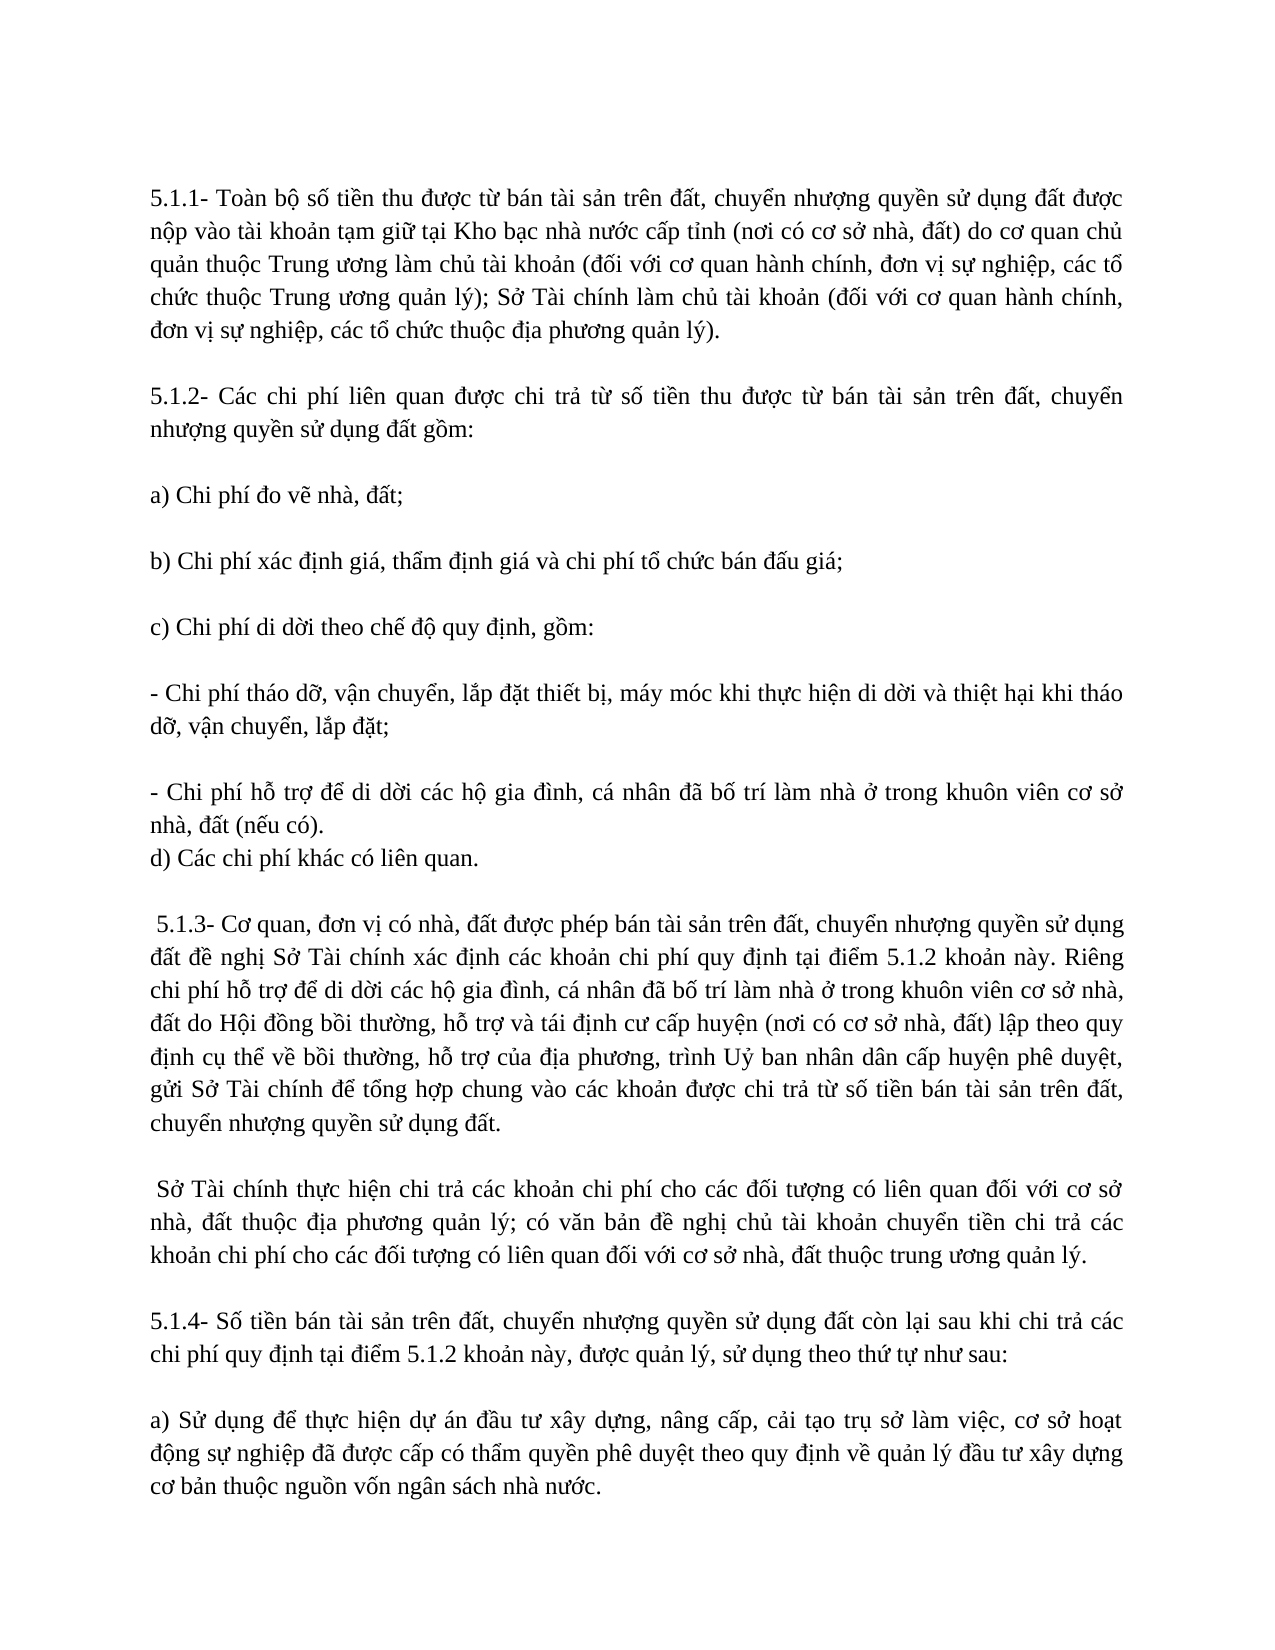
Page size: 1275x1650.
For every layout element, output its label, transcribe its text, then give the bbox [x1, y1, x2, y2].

text a) Chi phí đo vẽ nhà, đất; [150, 480, 1125, 509]
text b) Chi phí xác định giá, thẩm định giá và chi phí tổ chức bán đấu giá; [150, 546, 1125, 575]
text a) Sử dụng để thực hiện dự án đầu tư xây dựng, nâng cấp, cải tạo trụ sở làm việc, cơ sở hoạt động sự nghiệp đã được cấp có thẩm quyền phê duyệt theo quy định về quản lý đầu tư xây dựng cơ bản thuộc nguồn vốn ngân sách nhà nước. [150, 1405, 1125, 1499]
text 5.1.4- Số tiền bán tài sản trên đất, chuyển nhượng quyền sử dụng đất còn lại sau khi chi trả các chi phí quy định tại điểm 5.1.2 khoản này, được quản lý, sử dụng theo thứ tự như sau: [150, 1306, 1125, 1367]
text d) Các chi phí khác có liên quan. [150, 843, 1125, 872]
text c) Chi phí di dời theo chế độ quy định, gồm: [150, 612, 1125, 641]
text - Chi phí tháo dỡ, vận chuyển, lắp đặt thiết bị, máy móc khi thực hiện di dời và thiệt hại khi tháo dỡ, vận chuyển, lắp đặt; [150, 678, 1125, 740]
text Sở Tài chính thực hiện chi trả các khoản chi phí cho các đối tượng có liên quan đối với cơ sở nhà, đất thuộc địa phương quản lý; có văn bản đề nghị chủ tài khoản chuyển tiền chi trả các khoản chi phí cho các đối tượng có liên quan đối với cơ sở nhà, đất thuộc trung ương quản lý. [150, 1174, 1125, 1268]
text 5.1.2- Các chi phí liên quan được chi trả từ số tiền thu được từ bán tài sản trên đất, chuyển nhượng quyền sử dụng đất gồm: [150, 381, 1125, 443]
text 5.1.3- Cơ quan, đơn vị có nhà, đất được phép bán tài sản trên đất, chuyển nhượng quyền sử dụng đất đề nghị Sở Tài chính xác định các khoản chi phí quy định tại điểm 5.1.2 khoản này. Riêng chi phí hỗ trợ để di dời các hộ gia đình, cá nhân đã bố trí làm nhà ở trong khuôn viên cơ sở nhà, đất do Hội đồng bồi thường, hỗ trợ và tái định cư cấp huyện (nơi có cơ sở nhà, đất) lập theo quy định cụ thể về bồi thường, hỗ trợ của địa phương, trình Uỷ ban nhân dân cấp huyện phê duyệt, gửi Sở Tài chính để tổng hợp chung vào các khoản được chi trả từ số tiền bán tài sản trên đất, chuyển nhượng quyền sử dụng đất. [150, 909, 1125, 1136]
text - Chi phí hỗ trợ để di dời các hộ gia đình, cá nhân đã bố trí làm nhà ở trong khuôn viên cơ sở nhà, đất (nếu có). [150, 777, 1125, 839]
text 5.1.1- Toàn bộ số tiền thu được từ bán tài sản trên đất, chuyển nhượng quyền sử dụng đất được nộp vào tài khoản tạm giữ tại Kho bạc nhà nước cấp tỉnh (nơi có cơ sở nhà, đất) do cơ quan chủ quản thuộc Trung ương làm chủ tài khoản (đối với cơ quan hành chính, đơn vị sự nghiệp, các tổ chức thuộc Trung ương quản lý); Sở Tài chính làm chủ tài khoản (đối với cơ quan hành chính, đơn vị sự nghiệp, các tổ chức thuộc địa phương quản lý). [150, 183, 1125, 344]
